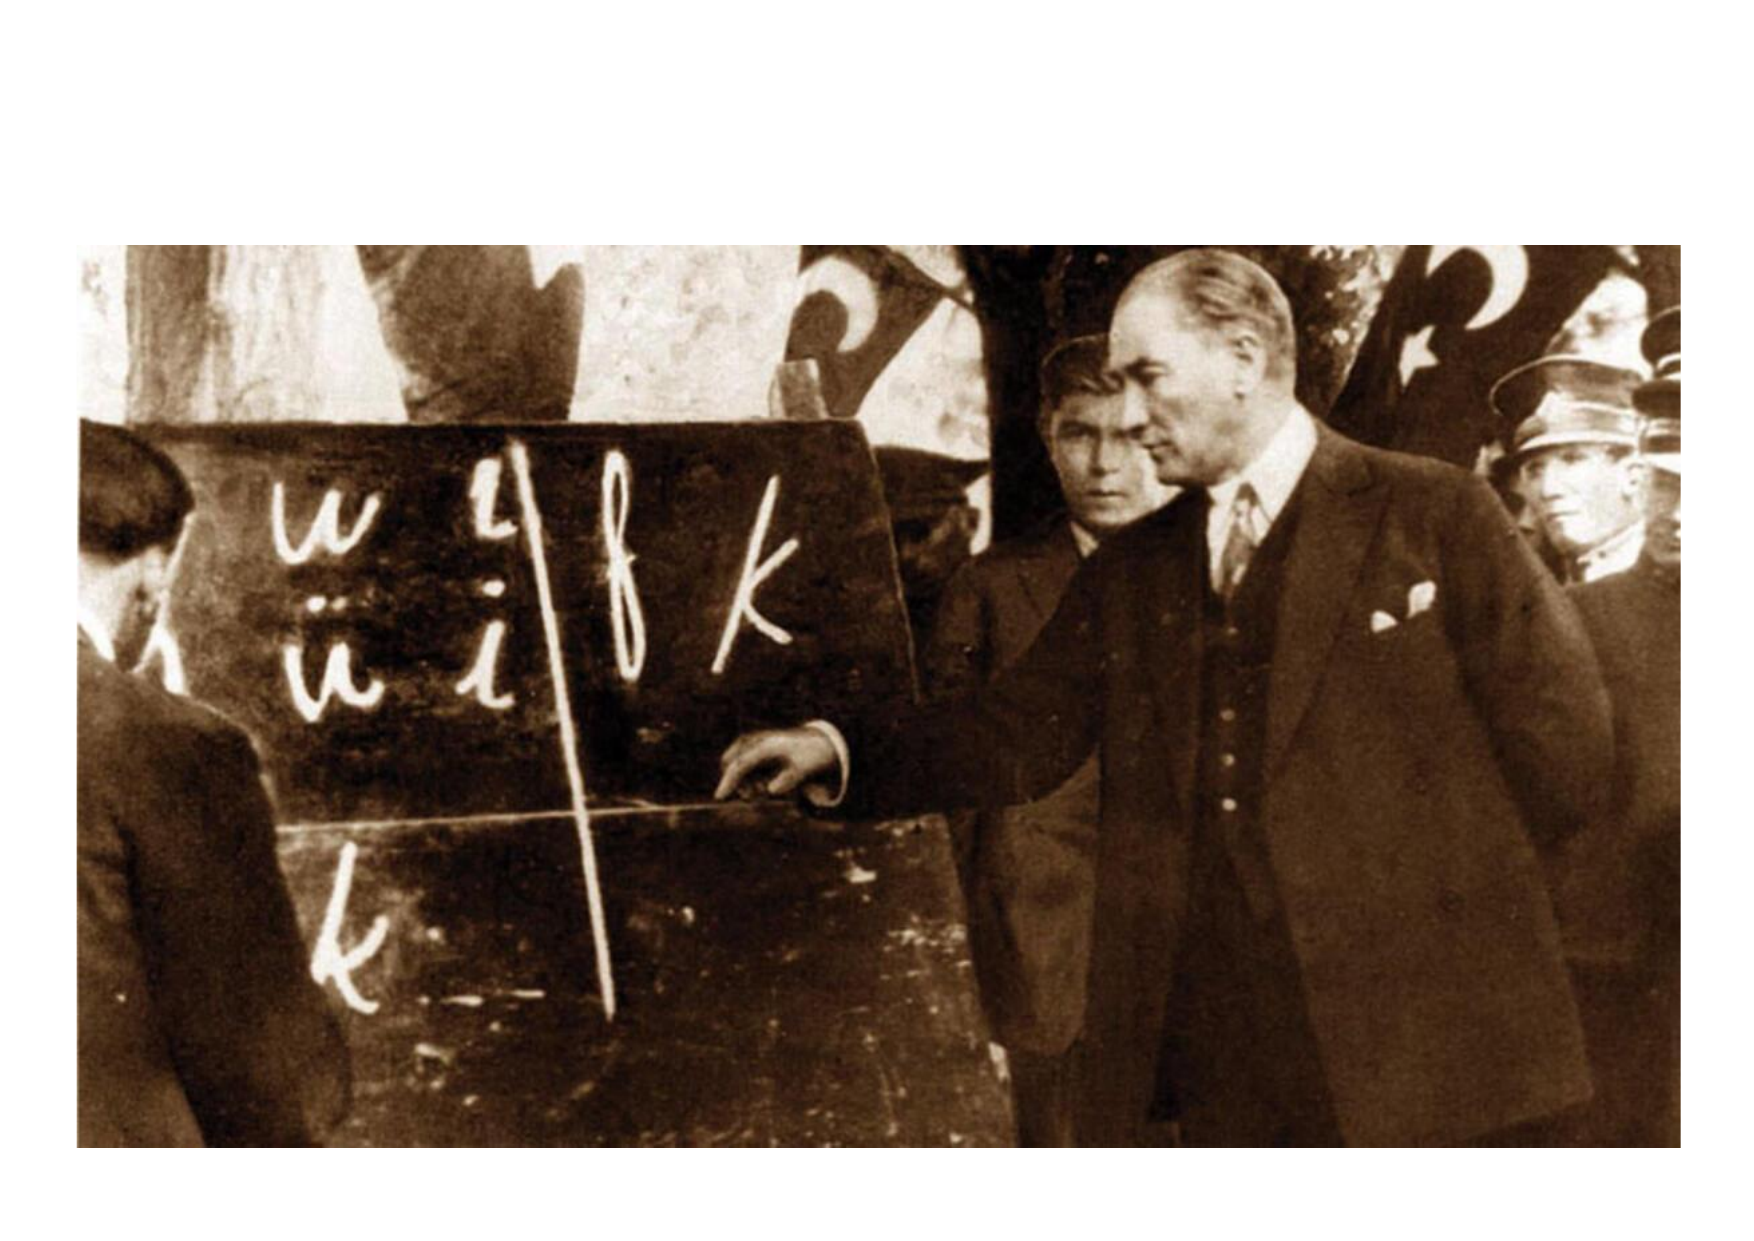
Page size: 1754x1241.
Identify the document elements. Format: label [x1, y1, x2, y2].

picture [76, 245, 1681, 1148]
